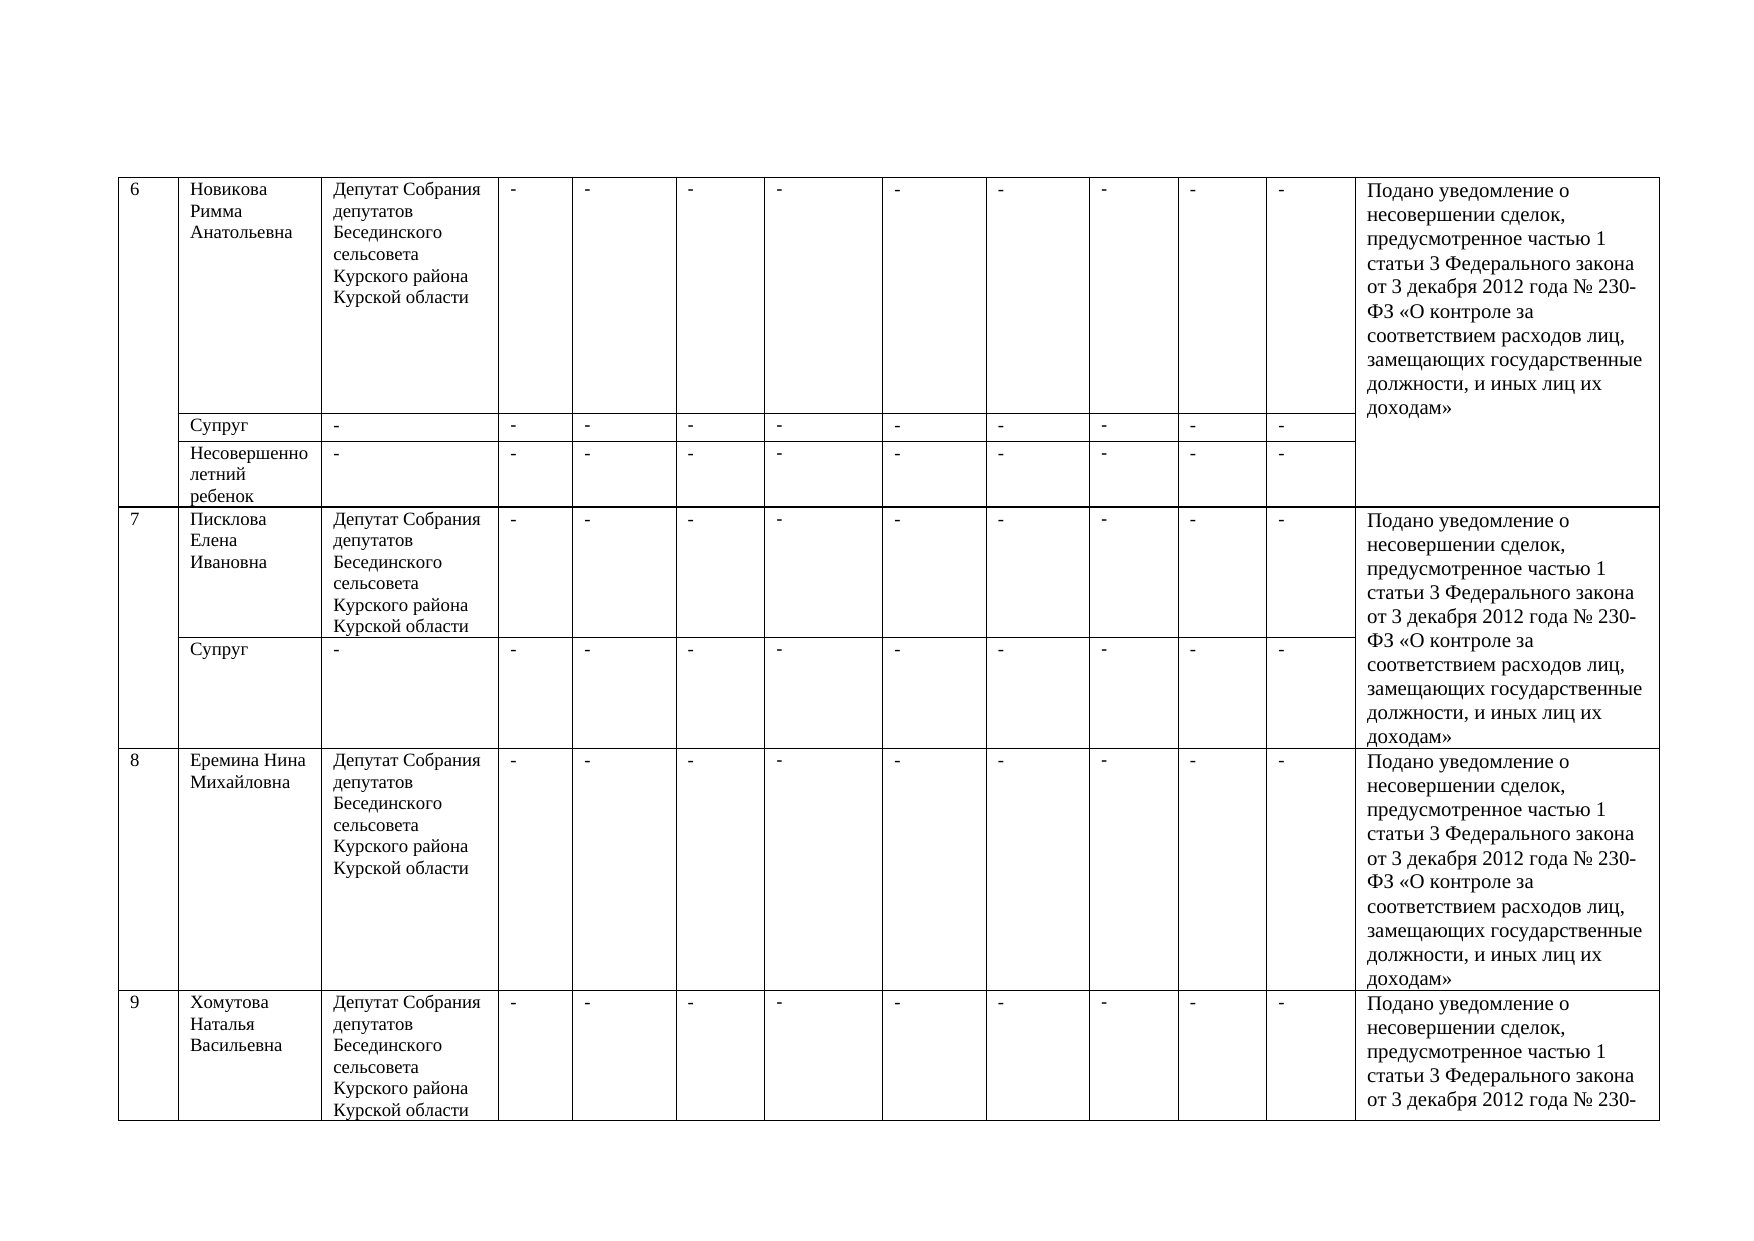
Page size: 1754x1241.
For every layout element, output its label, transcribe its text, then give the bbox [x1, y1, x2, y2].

table_cell - [1179, 414, 1266, 441]
table_cell - [987, 178, 1089, 413]
table_cell - [1179, 508, 1266, 637]
table_cell - [987, 749, 1089, 990]
table_cell - [677, 414, 764, 441]
table_cell - [499, 749, 572, 990]
table_cell - [765, 638, 882, 748]
table_cell - [499, 442, 572, 506]
table_cell Новикова Римма Анатольевна [179, 178, 321, 413]
table_cell - [987, 991, 1089, 1120]
table_cell - [765, 749, 882, 990]
table_cell - [677, 991, 764, 1120]
table_cell - [1090, 414, 1178, 441]
table_cell - [677, 638, 764, 748]
table_cell - [765, 991, 882, 1120]
table_cell - [322, 638, 498, 748]
table_cell - [1179, 178, 1266, 413]
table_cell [1356, 991, 1659, 1120]
table_cell Депутат Собрания депутатов Бесединского сельсовета Курского района Курской области [322, 508, 498, 637]
table_cell - [765, 414, 882, 441]
table_cell - [1267, 991, 1355, 1120]
table_cell - [499, 508, 572, 637]
table_cell - [677, 178, 764, 413]
table_cell - [883, 991, 986, 1120]
table_cell - [1267, 178, 1355, 413]
table_cell - [499, 638, 572, 748]
table_cell - [573, 178, 676, 413]
table_cell - [1179, 442, 1266, 506]
table_cell Депутат Собрания депутатов Бесединского сельсовета Курского района Курской области [322, 991, 498, 1120]
table_cell - [677, 442, 764, 506]
table_cell - [883, 442, 986, 506]
table_cell 6 [119, 178, 178, 506]
table_cell - [883, 749, 986, 990]
table_cell - [765, 178, 882, 413]
table_cell - [883, 414, 986, 441]
table_cell - [987, 442, 1089, 506]
table_cell - [1267, 749, 1355, 990]
table_cell - [573, 991, 676, 1120]
table_cell - [883, 638, 986, 748]
table_cell - [573, 414, 676, 441]
table_cell Хомутова Наталья Васильевна [179, 991, 321, 1120]
table_cell - [573, 508, 676, 637]
table_cell - [573, 638, 676, 748]
table_cell - [1267, 442, 1355, 506]
table_cell Депутат Собрания депутатов Бесединского сельсовета Курского района Курской области [322, 178, 498, 413]
table_cell - [1090, 442, 1178, 506]
table_cell Несовершеннолетний ребенок [179, 442, 321, 506]
table_cell - [987, 508, 1089, 637]
table_cell - [883, 508, 986, 637]
table_cell - [1090, 991, 1178, 1120]
table_cell Еремина Нина Михайловна [179, 749, 321, 990]
table_cell - [1179, 991, 1266, 1120]
table_cell - [987, 638, 1089, 748]
table_cell - [573, 442, 676, 506]
table_cell 8 [119, 749, 178, 990]
table_cell - [1090, 638, 1178, 748]
table_cell - [1179, 749, 1266, 990]
table_cell - [573, 749, 676, 990]
table_cell - [1267, 508, 1355, 637]
table_cell - [677, 749, 764, 990]
table_cell - [765, 442, 882, 506]
table_cell - [322, 442, 498, 506]
table_cell - [1090, 508, 1178, 637]
table_cell - [499, 991, 572, 1120]
table_cell - [1090, 178, 1178, 413]
table_cell 9 [119, 991, 178, 1120]
table_cell Депутат Собрания депутатов Бесединского сельсовета Курского района Курской области [322, 749, 498, 990]
table_cell - [987, 414, 1089, 441]
table_cell - [883, 178, 986, 413]
table_cell - [322, 414, 498, 441]
table_cell Супруг [179, 414, 321, 441]
table_cell - [1179, 638, 1266, 748]
table_cell 7 [119, 508, 178, 748]
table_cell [1356, 178, 1659, 506]
table_cell - [765, 508, 882, 637]
table_cell - [499, 414, 572, 441]
table_cell Писклова Елена Ивановна [179, 508, 321, 637]
table_cell - [677, 508, 764, 637]
table_cell - [1090, 749, 1178, 990]
table_cell Супруг [179, 638, 321, 748]
table_cell - [499, 178, 572, 413]
table_cell - [1267, 414, 1355, 441]
table_cell - [1267, 638, 1355, 748]
